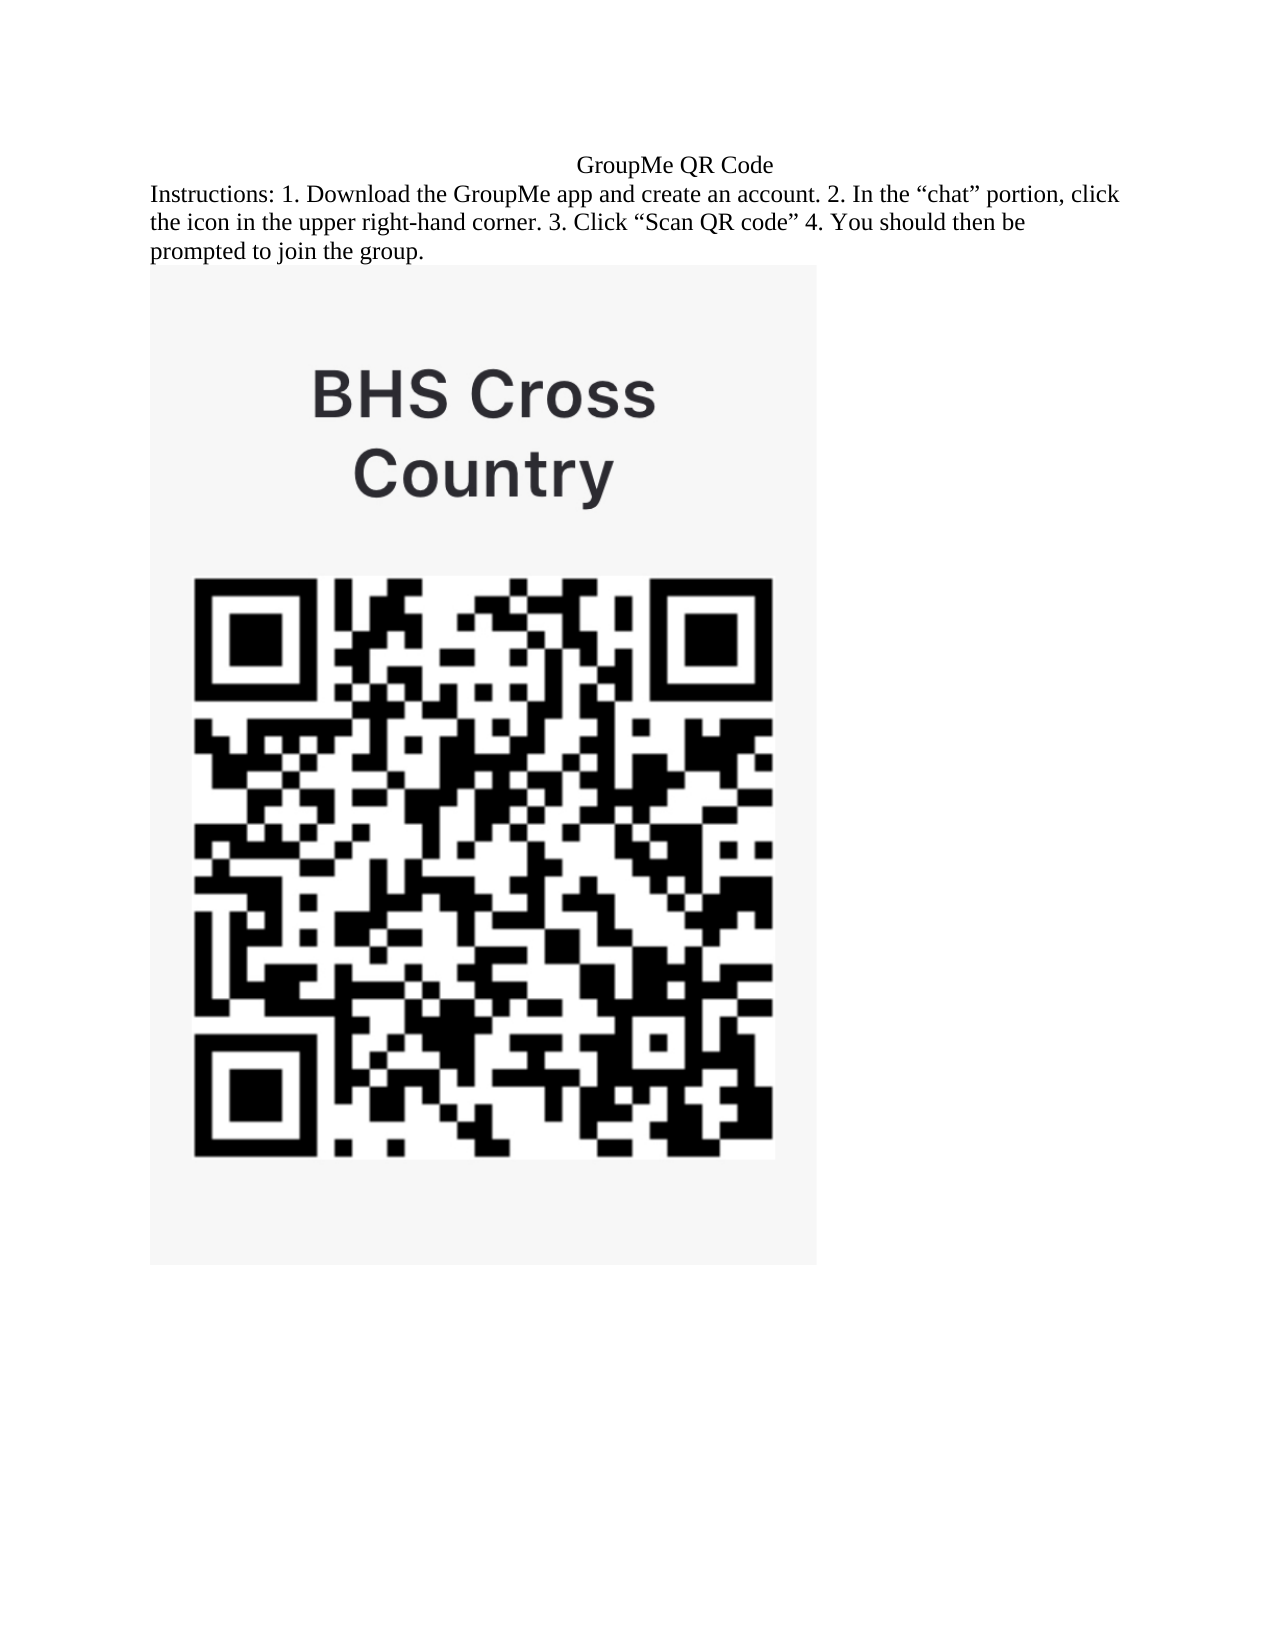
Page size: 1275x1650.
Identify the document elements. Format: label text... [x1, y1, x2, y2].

list GroupMe QR Code [225, 150, 1125, 179]
text Instructions: 1. Download the GroupMe app and create an account. 2. In the “chat” portion, click the icon in the upper right-hand corner. 3. Click “Scan QR code” 4. You should then be prompted to join the group. [150, 179, 1125, 265]
picture [150, 265, 817, 1265]
